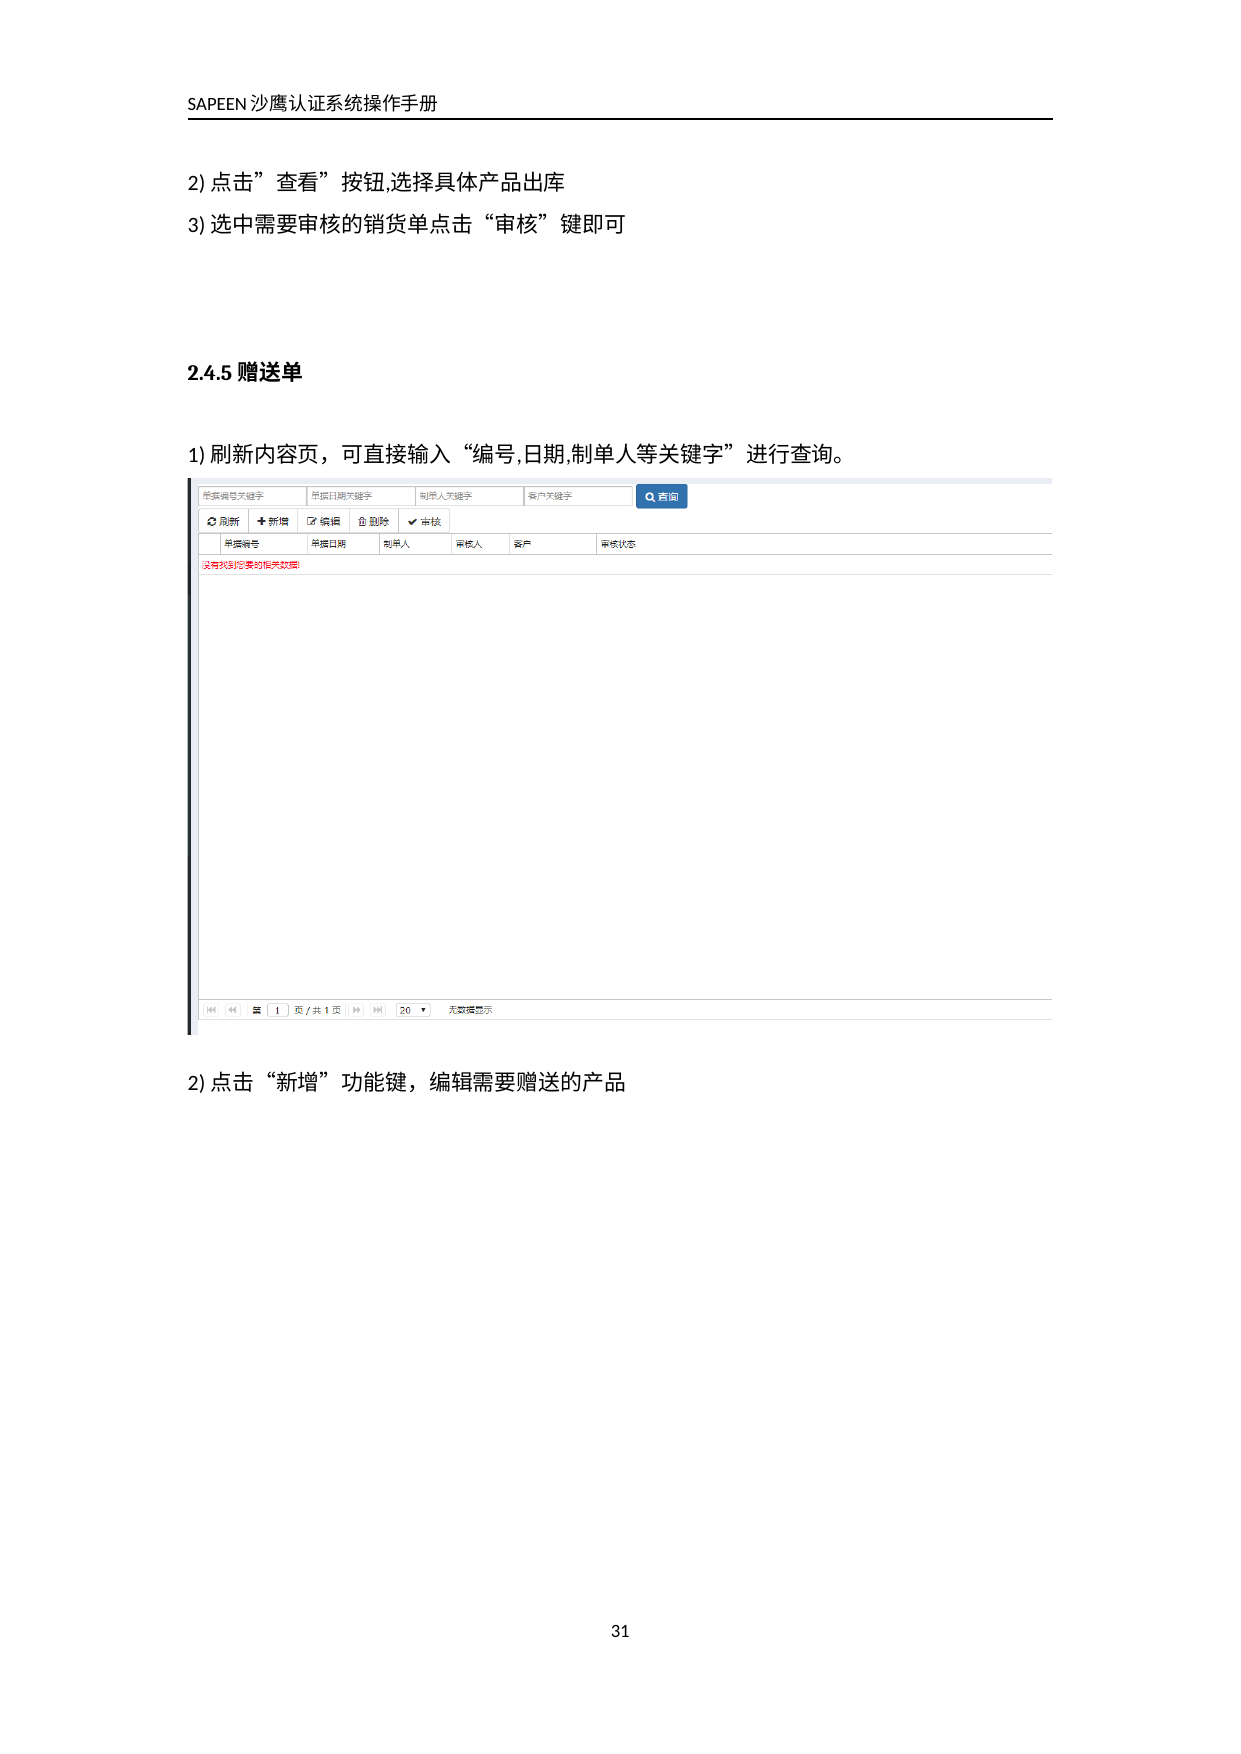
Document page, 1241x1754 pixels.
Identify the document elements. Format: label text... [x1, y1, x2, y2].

subtitle 2.4.5 赠送单 [187, 354, 1053, 388]
list 选中需要审核的销货单点击“审核”键即可 [187, 206, 1053, 240]
text 1) 刷新内容页，可直接输入“编号,日期,制单人等关键字”进行查询。 [187, 436, 1053, 470]
list 点击“新增”功能键，编辑需要赠送的产品 [187, 1064, 1053, 1098]
list 点击”查看”按钮,选择具体产品出库 [187, 164, 1053, 198]
picture [187, 478, 1052, 1035]
